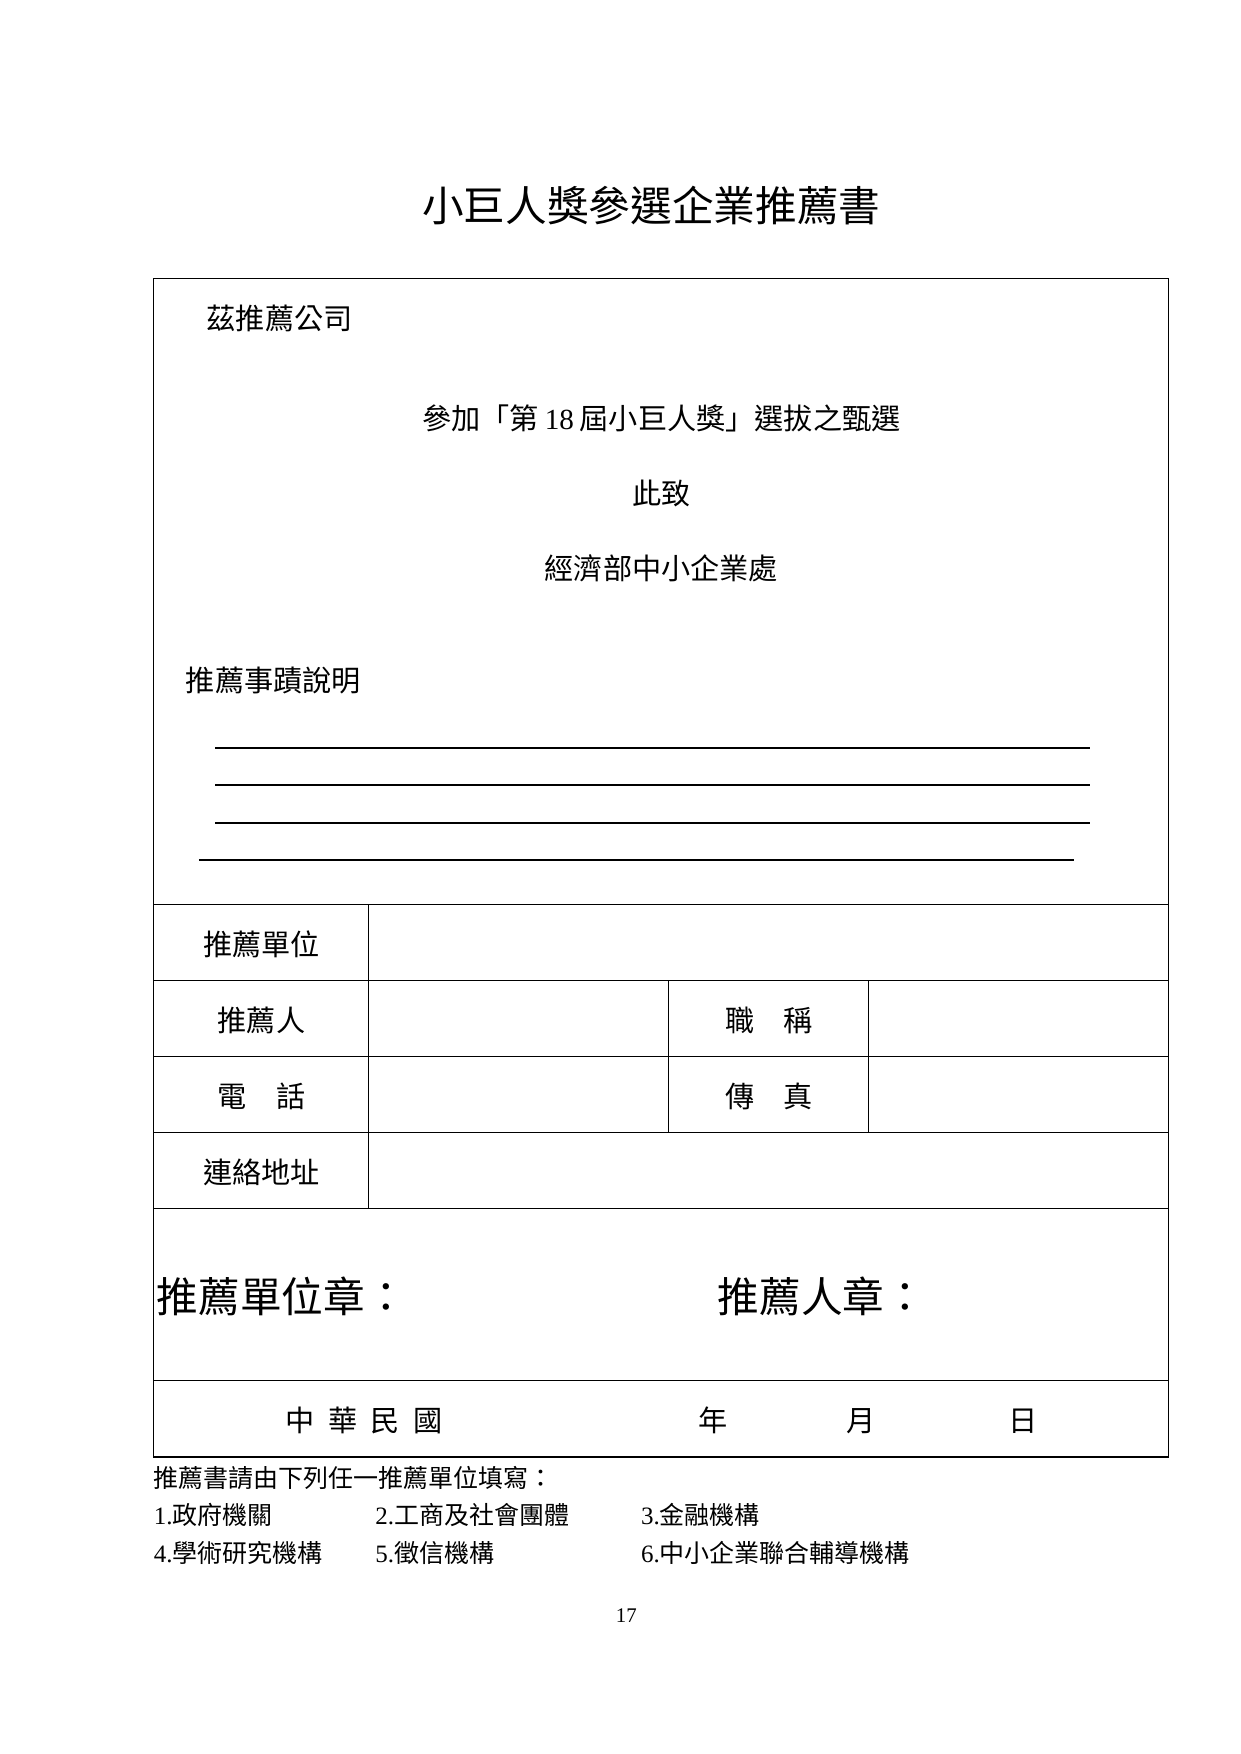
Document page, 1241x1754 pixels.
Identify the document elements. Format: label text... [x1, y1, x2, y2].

table_cell [369, 1133, 1168, 1208]
table_cell [369, 905, 1168, 980]
table_cell 傳 真 [669, 1057, 868, 1132]
table_cell 連絡地址 [154, 1133, 368, 1208]
text 4.學術研究機構 5.徵信機構 6.中小企業聯合輔導機構 [153, 1532, 1098, 1570]
table_cell 中華民國 年 月 日 [154, 1381, 1168, 1456]
table_cell 職 稱 [669, 981, 868, 1056]
table_header 茲推薦公司 參加「第18屆小巨人獎」選拔之甄選 此致 經濟部中小企業處 推薦事蹟說明 [154, 279, 1168, 904]
table_cell 推薦單位章： 推薦人章： [154, 1209, 1168, 1380]
table_cell 電 話 [154, 1057, 368, 1132]
table_cell [869, 1057, 1168, 1132]
text 推薦書請由下列任一推薦單位填寫： [153, 1458, 1098, 1495]
table_cell 推薦人 [154, 981, 368, 1056]
table_cell 推薦單位 [154, 905, 368, 980]
table_cell [369, 981, 668, 1056]
text 1.政府機關 2.工商及社會團體 3.金融機構 [153, 1495, 1098, 1532]
text 小巨人獎參選企業推薦書 [153, 166, 1098, 241]
table_cell [369, 1057, 668, 1132]
table_cell [869, 981, 1168, 1056]
